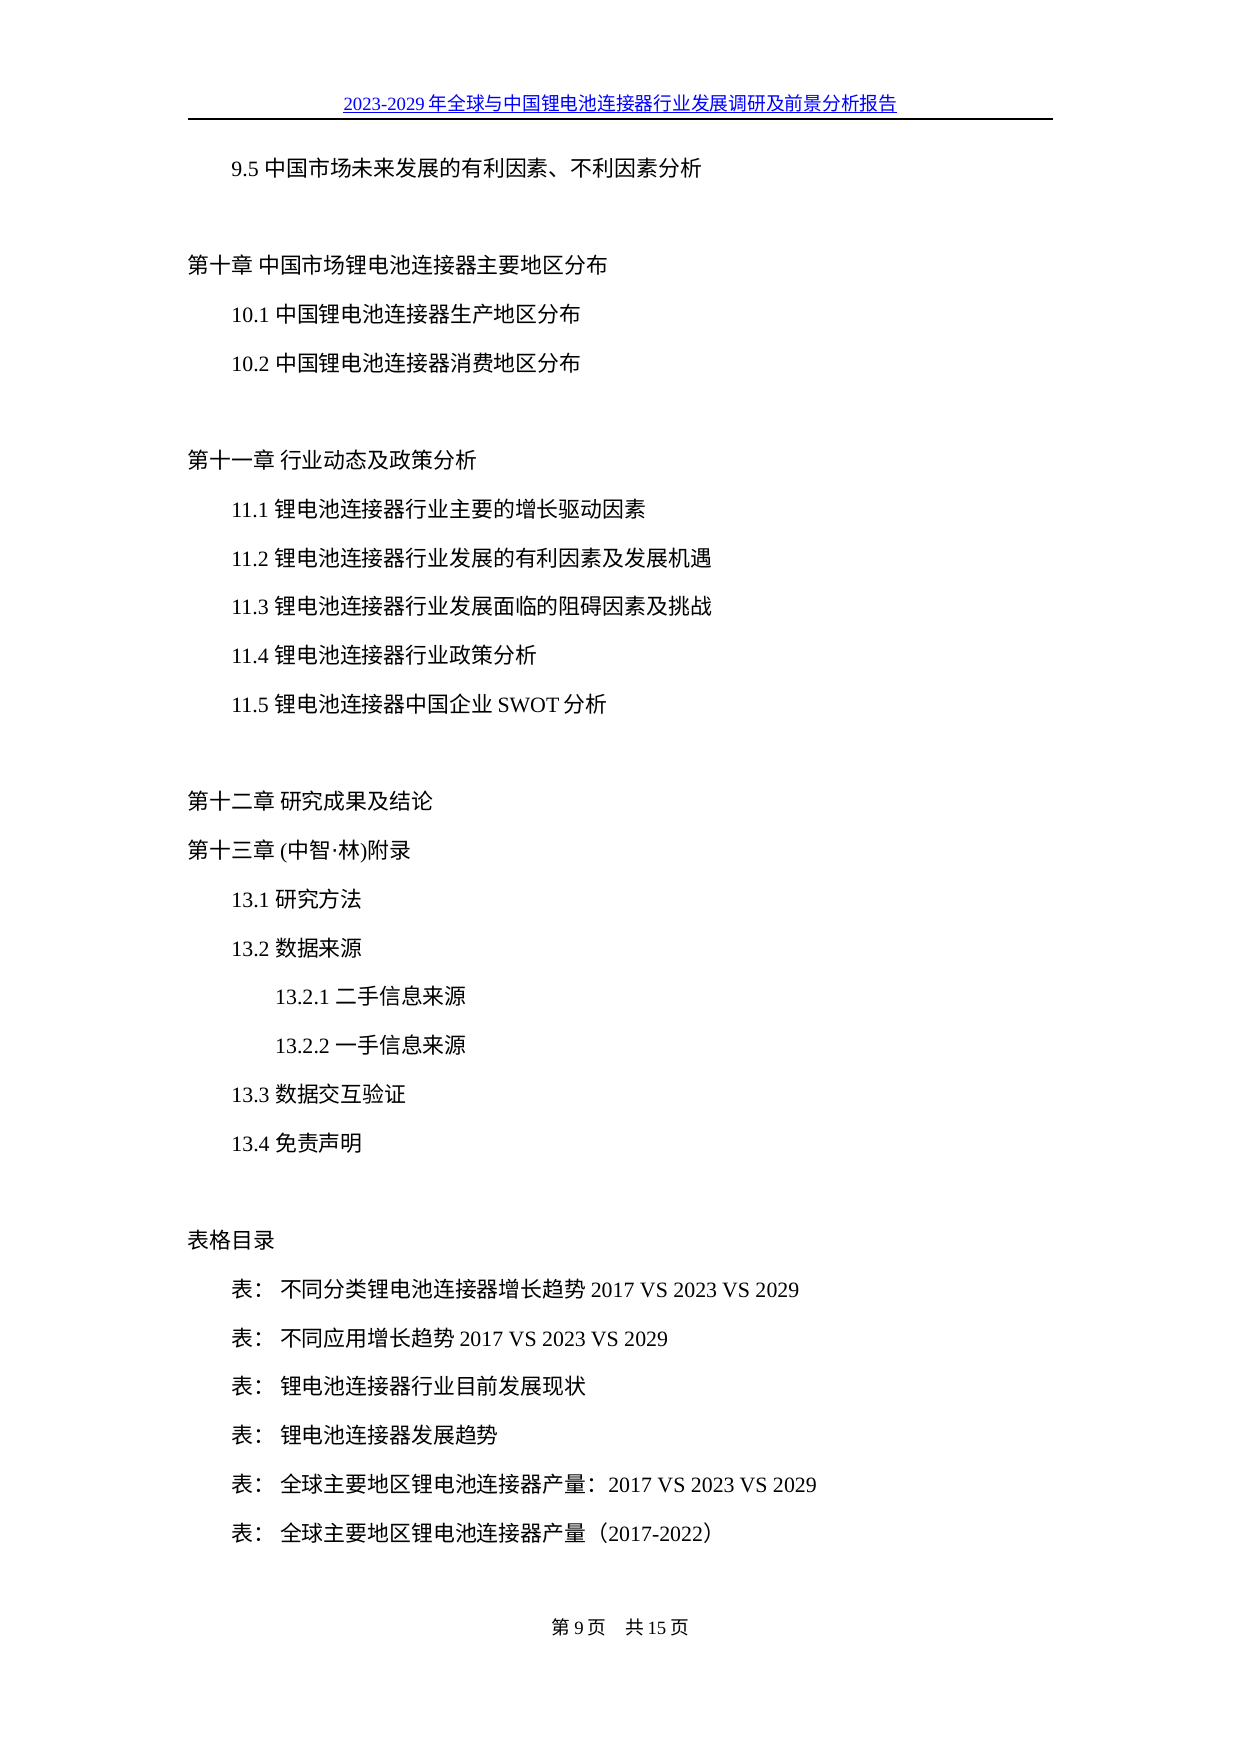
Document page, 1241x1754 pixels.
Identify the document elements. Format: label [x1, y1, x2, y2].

text [187, 150, 1053, 1548]
